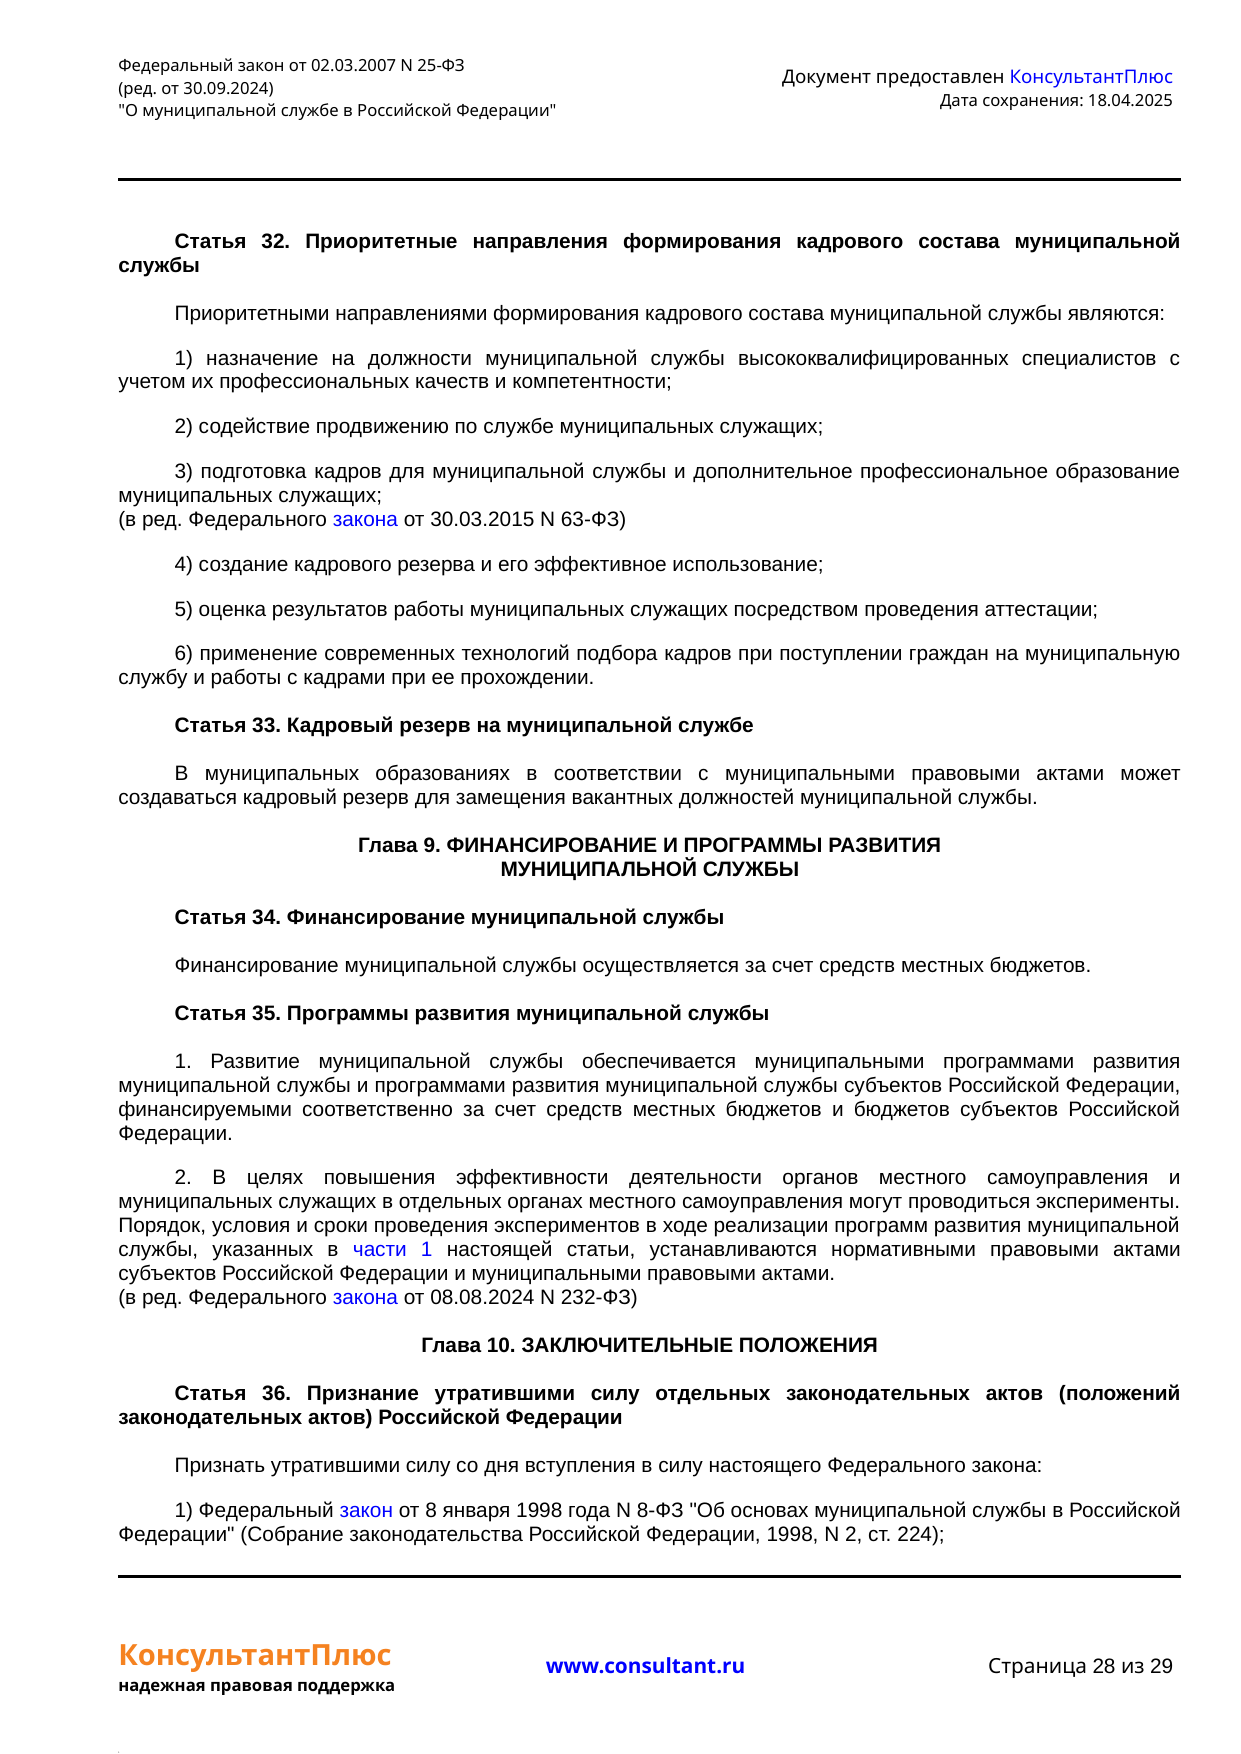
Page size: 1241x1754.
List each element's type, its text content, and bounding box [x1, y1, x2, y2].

text 5) оценка результатов работы муниципальных служащих посредством проведения аттестации; [118, 596, 1181, 620]
text (в ред. Федерального закона от 08.08.2024 N 232-ФЗ) [118, 1285, 1181, 1309]
title Статья 34. Финансирование муниципальной службы [118, 905, 1181, 929]
title Глава 10. ЗАКЛЮЧИТЕЛЬНЫЕ ПОЛОЖЕНИЯ [118, 1333, 1181, 1357]
text Финансирование муниципальной службы осуществляется за счет средств местных бюджетов. [118, 953, 1181, 977]
text 6) применение современных технологий подбора кадров при поступлении граждан на муниципальную службу и работы с кадрами при ее прохождении. [118, 641, 1181, 689]
text 3) подготовка кадров для муниципальной службы и дополнительное профессиональное образование муниципальных служащих; [118, 459, 1181, 507]
title Статья 33. Кадровый резерв на муниципальной службе [118, 713, 1181, 737]
text 2) содействие продвижению по службе муниципальных служащих; [118, 414, 1181, 438]
text Признать утратившими силу со дня вступления в силу настоящего Федерального закона: [118, 1453, 1181, 1477]
text Приоритетными направлениями формирования кадрового состава муниципальной службы являются: [118, 301, 1181, 324]
title Статья 32. Приоритетные направления формирования кадрового состава муниципальной службы [118, 229, 1181, 277]
text 1) назначение на должности муниципальной службы высококвалифицированных специалистов с учетом их профессиональных качеств и компетентности; [118, 345, 1181, 393]
title Статья 36. Признание утратившими силу отдельных законодательных актов (положений законодательных актов) Российской Федерации [118, 1381, 1181, 1429]
text В муниципальных образованиях в соответствии с муниципальными правовыми актами может создаваться кадровый резерв для замещения вакантных должностей муниципальной службы. [118, 761, 1181, 809]
text 2. В целях повышения эффективности деятельности органов местного самоуправления и муниципальных служащих в отдельных органах местного самоуправления могут проводиться эксперименты. Порядок, условия и сроки проведения экспериментов в ходе реализации программ развития муниципальной службы, указанных в части 1 настоящей статьи, устанавливаются нормативными правовыми актами субъектов Российской Федерации и муниципальными правовыми актами. [118, 1165, 1181, 1285]
title Статья 35. Программы развития муниципальной службы [118, 1001, 1181, 1024]
title МУНИЦИПАЛЬНОЙ СЛУЖБЫ [118, 857, 1181, 881]
text 1. Развитие муниципальной службы обеспечивается муниципальными программами развития муниципальной службы и программами развития муниципальной службы субъектов Российской Федерации, финансируемыми соответственно за счет средств местных бюджетов и бюджетов субъектов Российской Федерации. [118, 1048, 1181, 1144]
text 1) Федеральный закон от 8 января 1998 года N 8-ФЗ "Об основах муниципальной службы в Российской Федерации" (Собрание законодательства Российской Федерации, 1998, N 2, ст. 224); [118, 1497, 1181, 1545]
title Глава 9. ФИНАНСИРОВАНИЕ И ПРОГРАММЫ РАЗВИТИЯ [118, 833, 1181, 857]
text (в ред. Федерального закона от 30.03.2015 N 63-ФЗ) [118, 507, 1181, 531]
text 4) создание кадрового резерва и его эффективное использование; [118, 552, 1181, 576]
